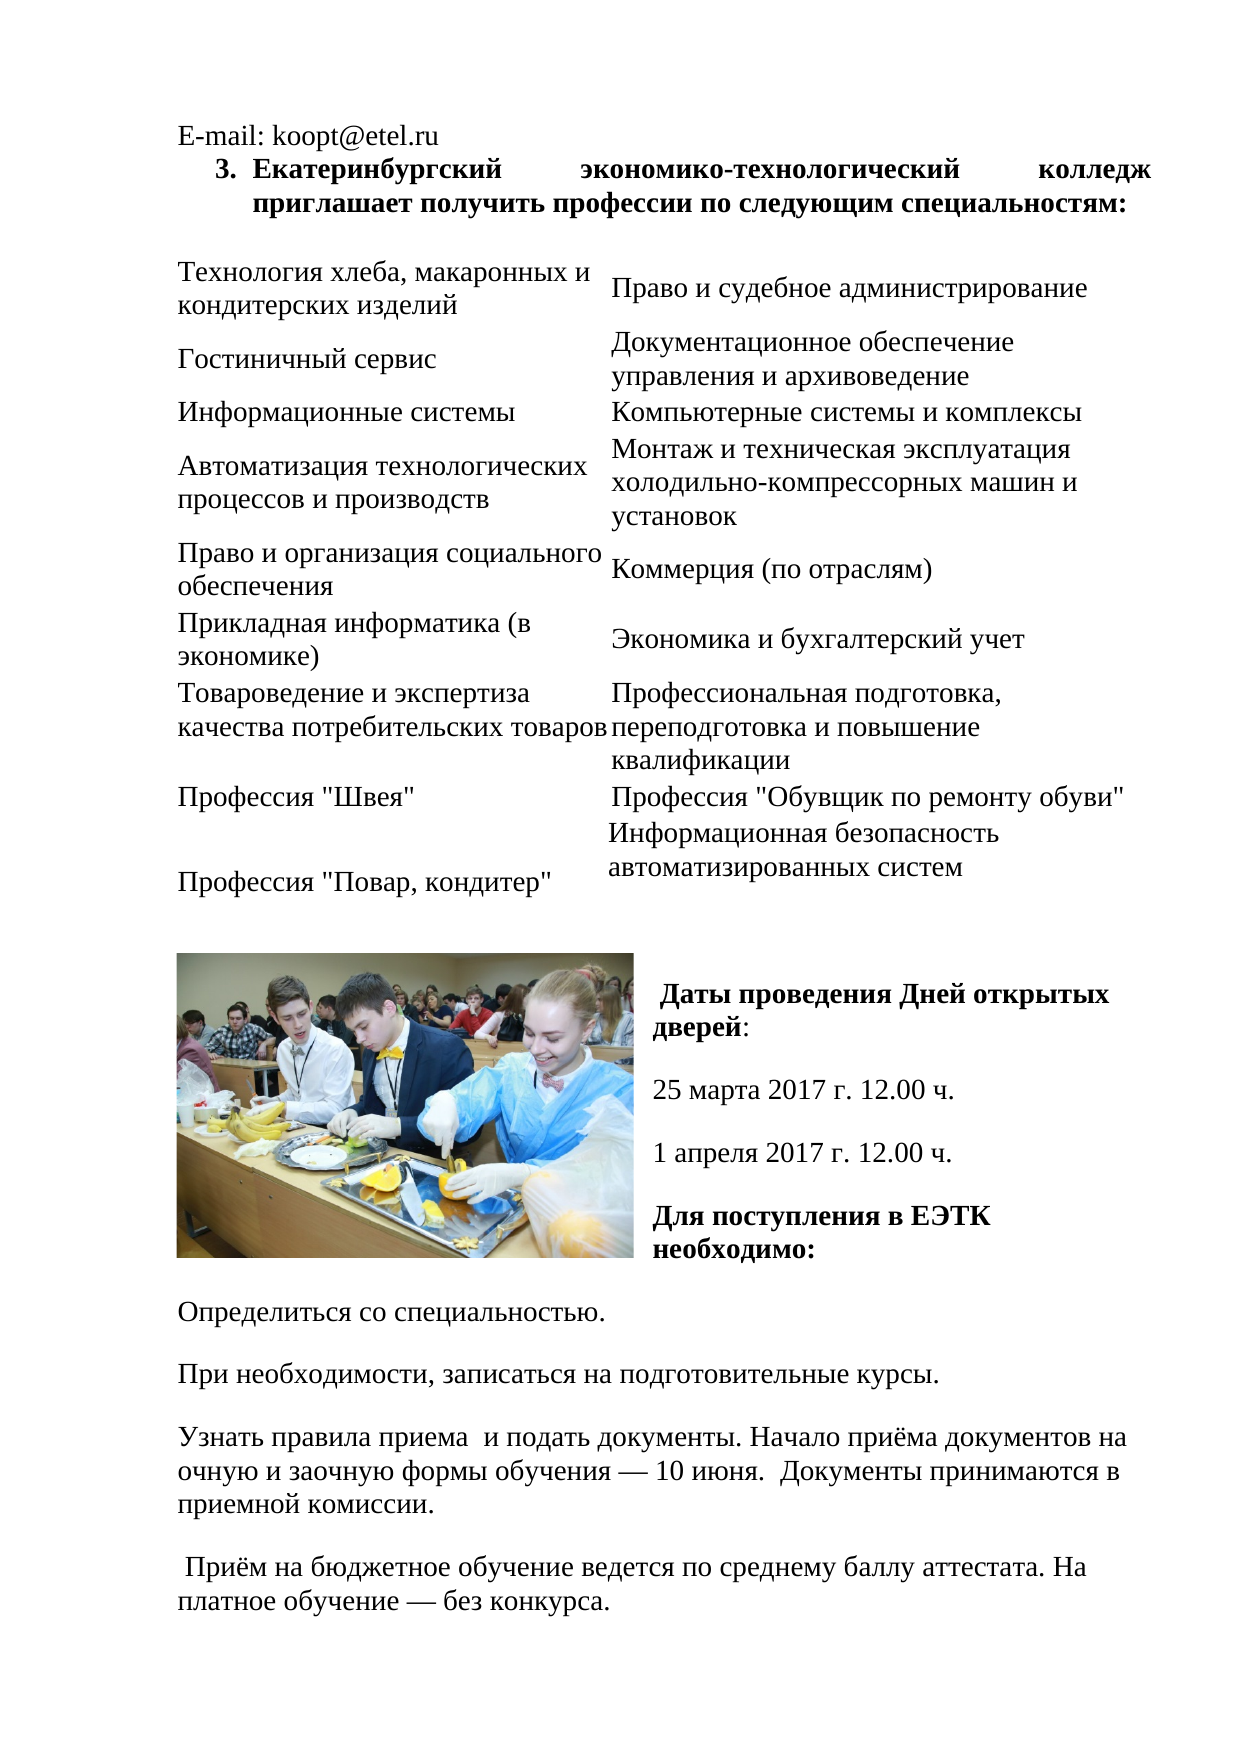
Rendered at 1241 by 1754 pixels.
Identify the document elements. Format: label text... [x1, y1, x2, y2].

table_cell Профессия "Повар, кондитер" [176, 814, 606, 947]
table_cell Профессиональная подготовка, переподготовка и повышение квалификации [610, 674, 1159, 777]
table_cell Товароведение и экспертиза качества потребительских товаров ‎ [176, 674, 609, 777]
text 25 марта 2017 г. 12.00 ч. [634, 1072, 1152, 1106]
text E-mail: koopt@etel.ru [177, 118, 1152, 152]
table_cell Право и организация социального обеспечения ‎ [176, 533, 609, 603]
table_cell Коммерция (по отраслям) [610, 533, 1159, 603]
table_cell Информационные системы [176, 393, 609, 429]
table_header Право и судебное администрирование [610, 252, 1159, 322]
table_cell Компьютерные системы и комплексы [610, 393, 1159, 429]
table_cell Автоматизация технологических процессов и производств [176, 429, 609, 533]
table_cell Монтаж и техническая эксплуатация холодильно-компрессорных машин и установок [610, 429, 1159, 533]
table_cell Гостиничный сервис [176, 323, 609, 393]
text Определиться со специальностью. [177, 1294, 1152, 1327]
table_header Технология хлеба, макаронных и кондитерских изделий [176, 252, 609, 322]
text При необходимости, записаться на подготовительные курсы. [177, 1357, 1152, 1390]
table_cell Информационная безопасность автоматизированных систем [606, 814, 1159, 947]
text Для поступления в ЕЭТК необходимо: [177, 1198, 1152, 1265]
table_cell Прикладная информатика (в экономике) [176, 603, 609, 673]
text Узнать правила приема и подать документы. Начало приёма документов на очную и заочную формы обучения — 10 июня. Документы принимаются в приемной комиссии. [177, 1419, 1152, 1520]
table_cell Документационное обеспечение управления и архивоведение [610, 323, 1159, 393]
text Приём на бюджетное обучение ведется по среднему баллу аттестата. На платное обучение — без конкурса. [177, 1549, 1152, 1616]
picture [176, 953, 634, 1258]
text 1 апреля 2017 г. 12.00 ч. [634, 1135, 1152, 1168]
table_cell Профессия "Швея" [176, 777, 609, 814]
list Екатеринбургский экономико-технологический колледж приглашает получить профессии по следующим специальностям: [215, 152, 1152, 219]
text Даты проведения Дней открытых дверей: [634, 976, 1152, 1043]
table_cell Экономика и бухгалтерский учет [610, 603, 1159, 673]
table_cell Профессия "Обувщик по ремонту обуви" [610, 777, 1159, 814]
